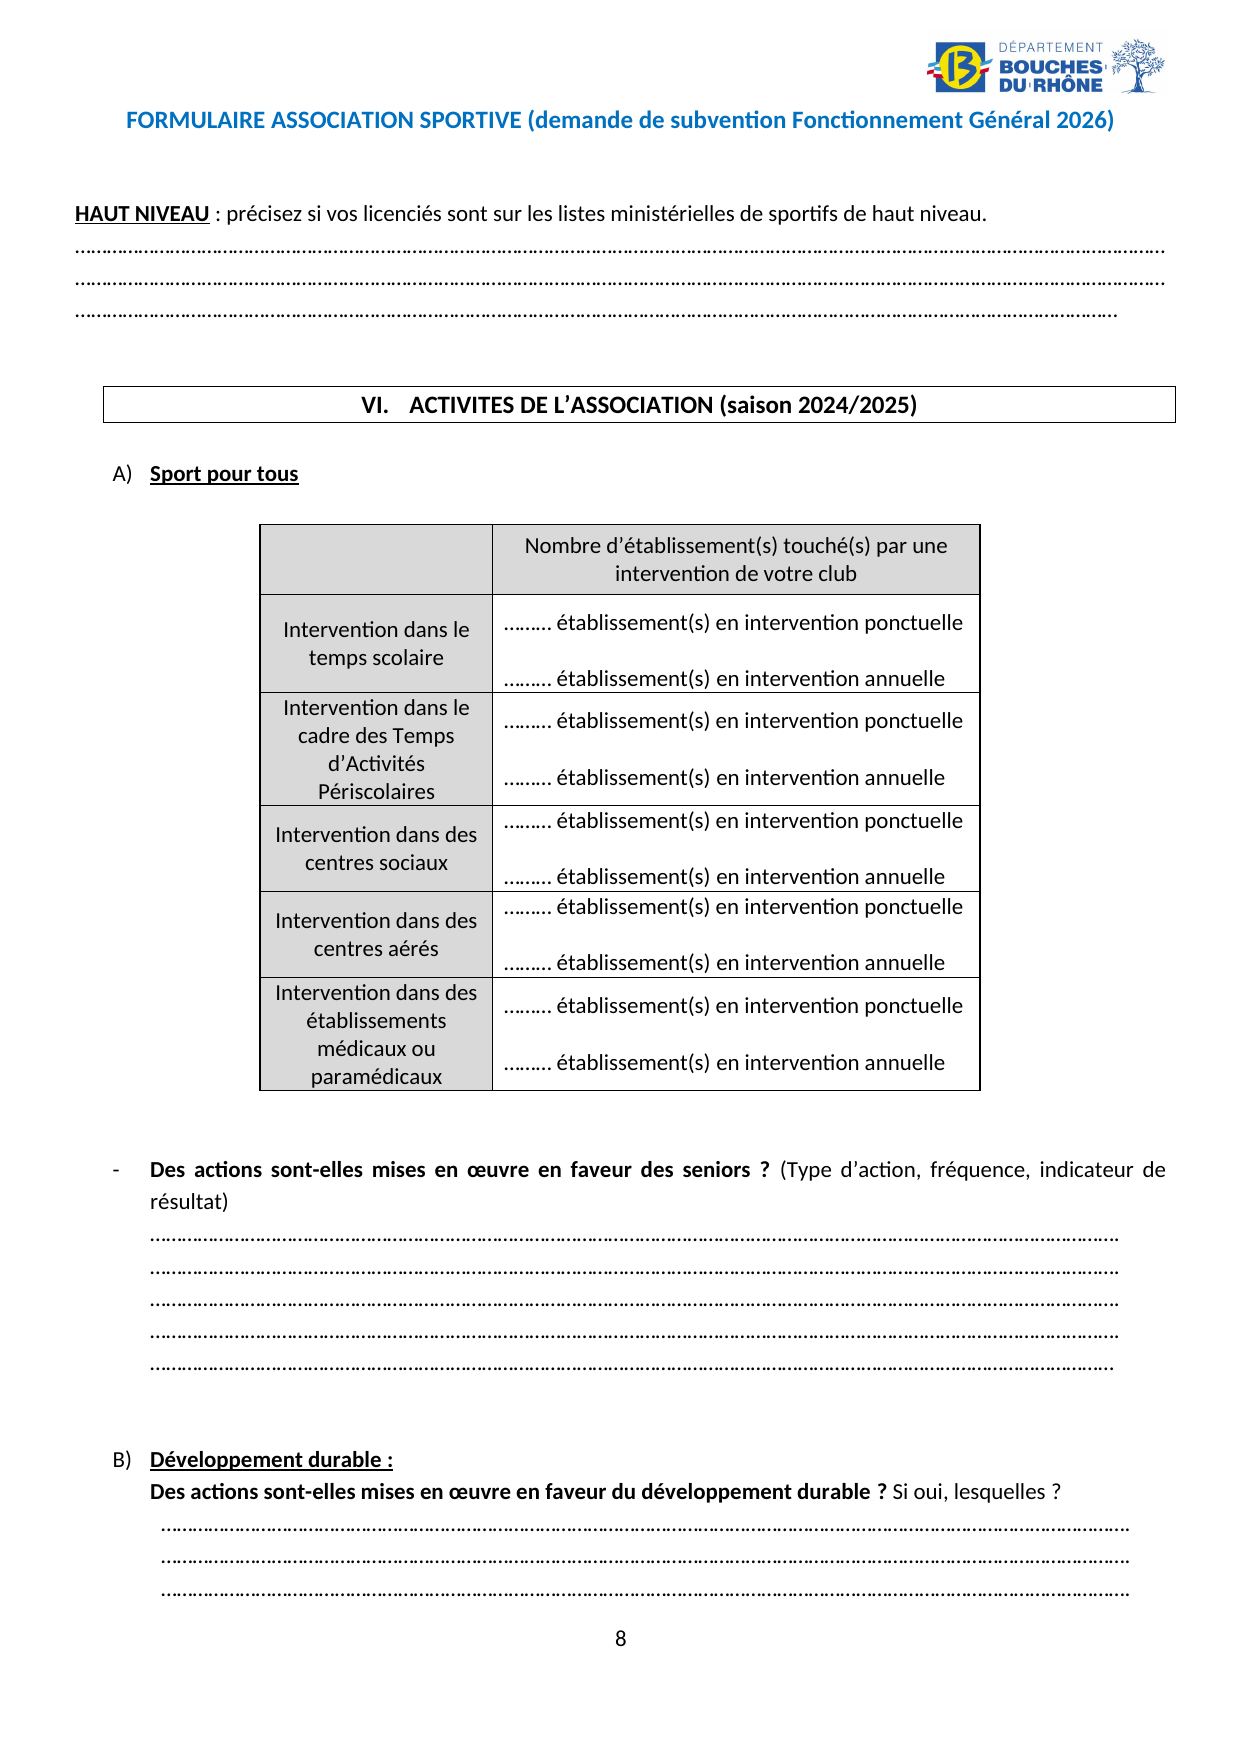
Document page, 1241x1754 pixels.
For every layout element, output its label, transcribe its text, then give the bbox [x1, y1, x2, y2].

text …………………………………………………………………………………………………………………………………………………………………. [119, 1509, 1167, 1537]
table_cell ……… établissement(s) en intervention ponctuelle ……… établissement(s) en intervention annuelle [493, 806, 979, 891]
list Sport pour tous [112, 459, 1167, 487]
list ACTIVITES DE L’ASSOCIATION (saison 2024/2025) [104, 387, 1175, 422]
list ………………………………………………………………………………………………………………………………………………………………… [150, 1348, 1167, 1376]
text HAUT NIVEAU : précisez si vos licenciés sont sur les listes ministérielles de sportifs de haut niveau. [75, 199, 1167, 227]
list Des actions sont-elles mises en œuvre en faveur du développement durable ? Si oui, lesquelles ? [150, 1477, 1167, 1505]
table_cell Intervention dans des centres aérés [261, 892, 492, 977]
text …………………………………………………………………………………………………………………………………………………………………. [119, 1574, 1167, 1602]
list …………………………………………………………………………………………………………………………………………………………………. [150, 1219, 1167, 1248]
picture [926, 29, 1167, 94]
text …………………………………………………………………………………………………………………………………………………………………. [119, 1541, 1167, 1569]
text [75, 231, 1167, 323]
list …………………………………………………………………………………………………………………………………………………………………. [150, 1284, 1167, 1312]
table_cell Intervention dans des centres sociaux [261, 806, 492, 891]
list …………………………………………………………………………………………………………………………………………………………………. [150, 1316, 1167, 1344]
table_cell ……… établissement(s) en intervention ponctuelle ……… établissement(s) en intervention annuelle [493, 978, 979, 1090]
table_header [261, 525, 492, 594]
list Des actions sont-elles mises en œuvre en faveur des seniors ? (Type d’action, fréquence, indicateur de résultat) [112, 1155, 1167, 1215]
table_cell Intervention dans le temps scolaire [261, 595, 492, 692]
table_header Nombre d’établissement(s) touché(s) par une intervention de votre club [493, 525, 979, 594]
list Développement durable : [112, 1445, 1167, 1473]
table_cell ……… établissement(s) en intervention ponctuelle ……… établissement(s) en intervention annuelle [493, 693, 979, 805]
table_cell Intervention dans le cadre des Temps d’Activités Périscolaires [261, 693, 492, 805]
table_cell ……… établissement(s) en intervention ponctuelle ……… établissement(s) en intervention annuelle [493, 595, 979, 692]
table_cell Intervention dans des établissements médicaux ou paramédicaux [261, 978, 492, 1090]
list …………………………………………………………………………………………………………………………………………………………………. [150, 1252, 1167, 1280]
table_cell ……… établissement(s) en intervention ponctuelle ……… établissement(s) en intervention annuelle [493, 892, 979, 977]
